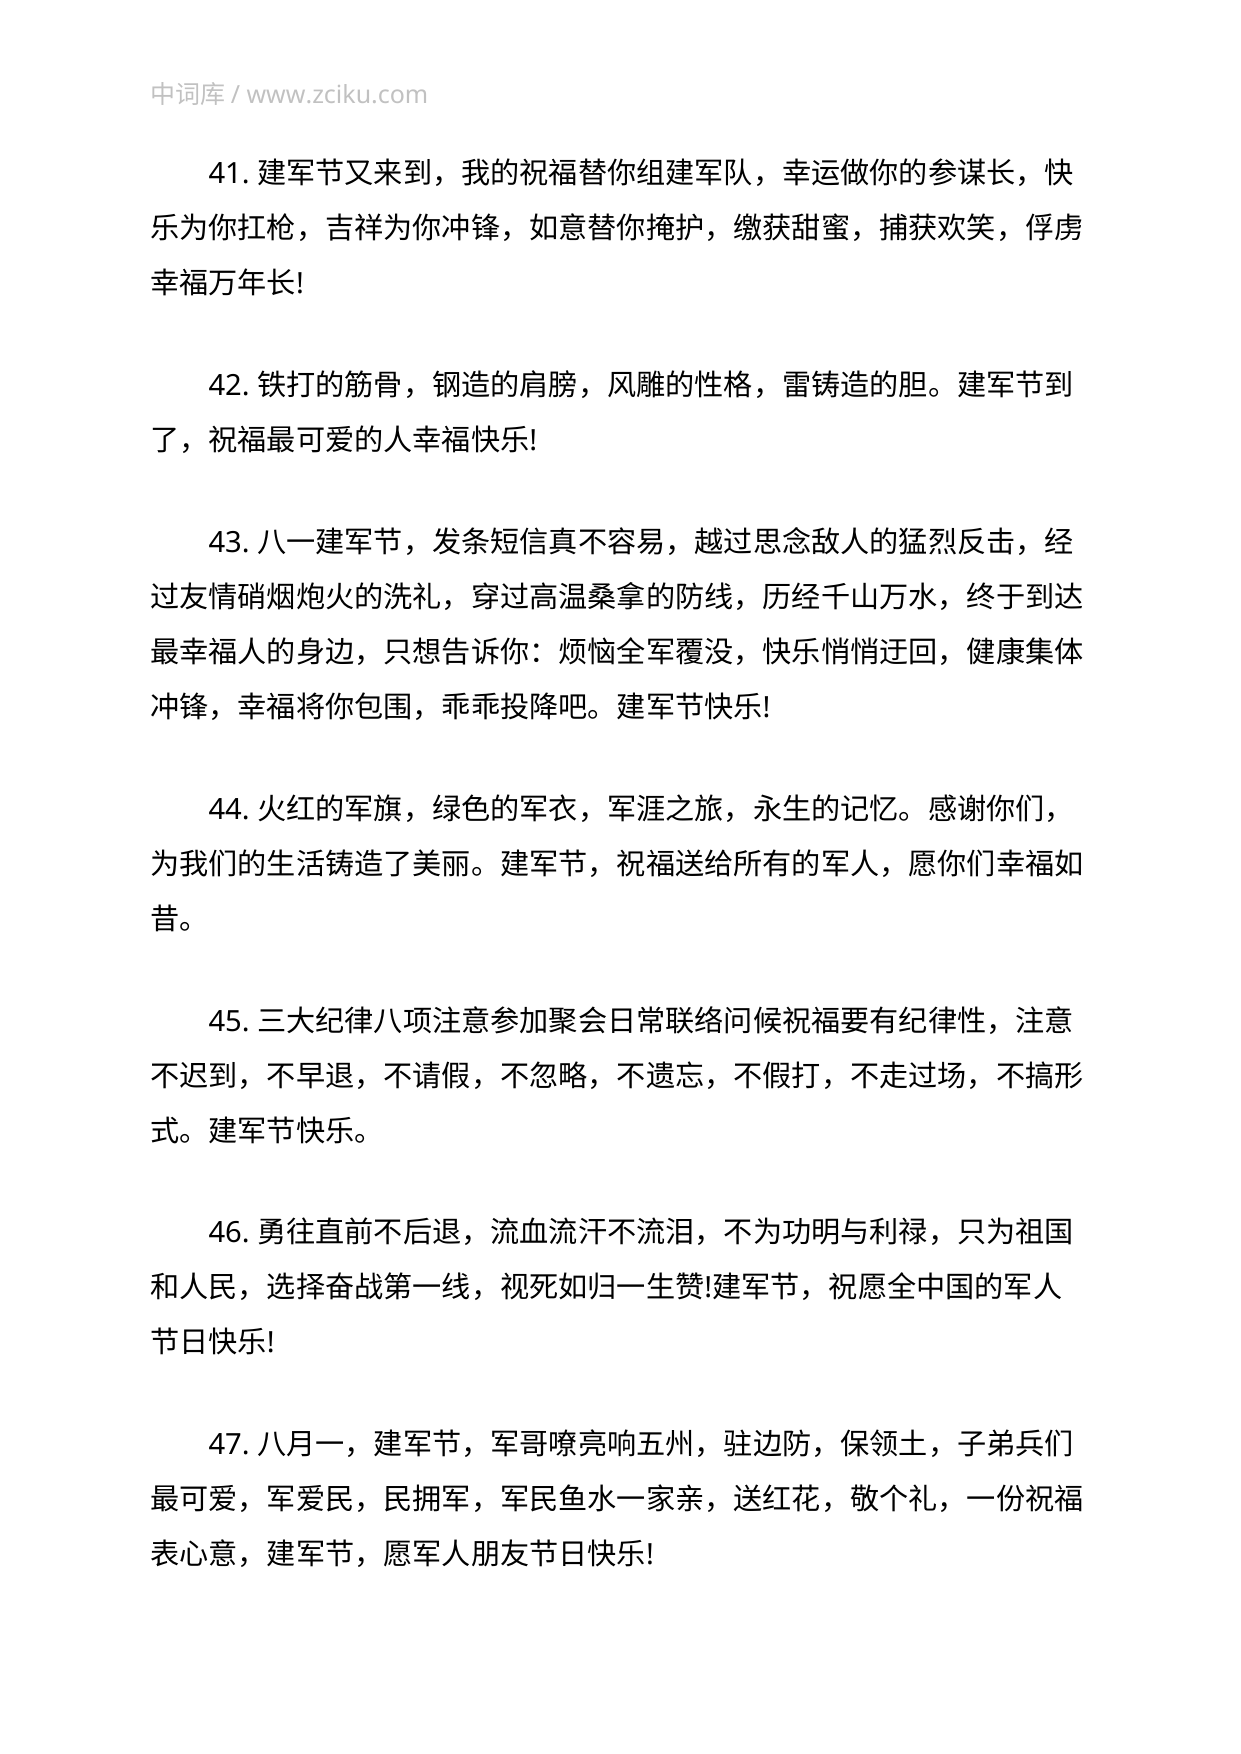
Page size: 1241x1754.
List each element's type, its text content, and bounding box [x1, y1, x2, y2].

text 42. 铁打的筋骨，钢造的肩膀，风雕的性格，雷铸造的胆。建军节到了，祝福最可爱的人幸福快乐! [150, 362, 1090, 459]
text 41. 建军节又来到，我的祝福替你组建军队，幸运做你的参谋长，快乐为你扛枪，吉祥为你冲锋，如意替你掩护，缴获甜蜜，捕获欢笑，俘虏幸福万年长! [150, 150, 1090, 302]
text 47. 八月一，建军节，军哥嘹亮响五州，驻边防，保领土，子弟兵们最可爱，军爱民，民拥军，军民鱼水一家亲，送红花，敬个礼，一份祝福表心意，建军节，愿军人朋友节日快乐! [150, 1421, 1090, 1573]
text 46. 勇往直前不后退，流血流汗不流泪，不为功明与利禄，只为祖国和人民，选择奋战第一线，视死如归一生赞!建军节，祝愿全中国的军人节日快乐! [150, 1209, 1090, 1361]
text 44. 火红的军旗，绿色的军衣，军涯之旅，永生的记忆。感谢你们，为我们的生活铸造了美丽。建军节，祝福送给所有的军人，愿你们幸福如昔。 [150, 786, 1090, 938]
text 43. 八一建军节，发条短信真不容易，越过思念敌人的猛烈反击，经过友情硝烟炮火的洗礼，穿过高温桑拿的防线，历经千山万水，终于到达最幸福人的身边，只想告诉你：烦恼全军覆没，快乐悄悄迂回，健康集体冲锋，幸福将你包围，乖乖投降吧。建军节快乐! [150, 519, 1090, 726]
text 45. 三大纪律八项注意参加聚会日常联络问候祝福要有纪律性，注意不迟到，不早退，不请假，不忽略，不遗忘，不假打，不走过场，不搞形式。建军节快乐。 [150, 997, 1090, 1149]
